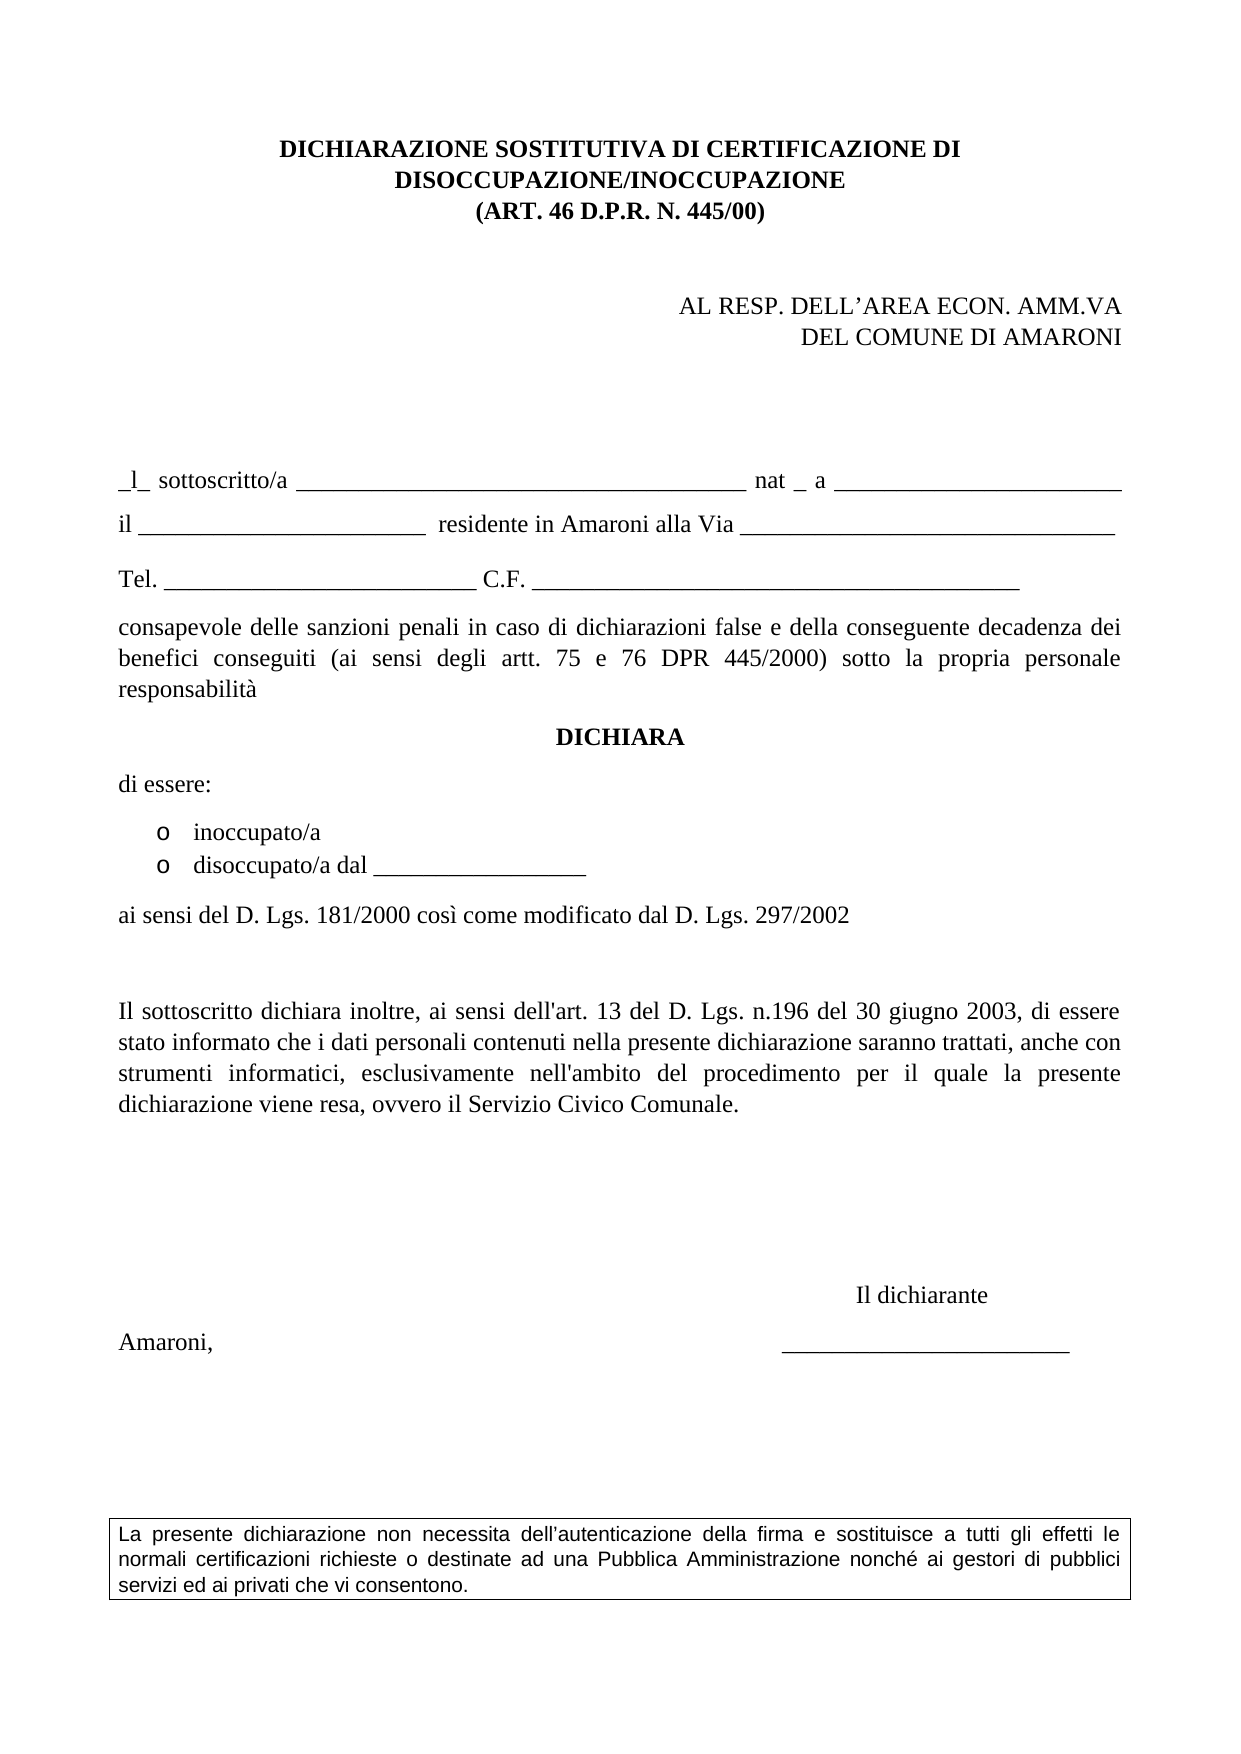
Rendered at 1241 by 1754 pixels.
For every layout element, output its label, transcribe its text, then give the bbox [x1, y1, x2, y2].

text La presente dichiarazione non necessita dell’autenticazione della firma e sostituisce a tutti gli effetti le normali certificazioni richieste o destinate ad una Pubblica Amministrazione nonché ai gestori di pubblici servizi ed ai privati che vi consentono. [110, 1519, 1130, 1599]
text (ART. 46 D.P.R. N. 445/00) [118, 196, 1122, 225]
text Il sottoscritto dichiara inoltre, ai sensi dell'art. 13 del D. Lgs. n.196 del 30 giugno 2003, di essere stato informato che i dati personali contenuti nella presente dichiarazione saranno trattati, anche con strumenti informatici, esclusivamente nell'ambito del procedimento per il quale la presente dichiarazione viene resa, ovvero il Servizio Civico Comunale. [118, 996, 1122, 1118]
text DEL COMUNE DI AMARONI [118, 322, 1122, 351]
list disoccupato/a dal _________________ [156, 851, 1122, 881]
list inoccupato/a [156, 817, 1122, 848]
text ai sensi del D. Lgs. 181/2000 così come modificato dal D. Lgs. 297/2002 [118, 900, 1122, 929]
text DICHIARA [118, 722, 1122, 751]
text Il dichiarante [118, 1280, 1122, 1308]
text consapevole delle sanzioni penali in caso di dichiarazioni false e della conseguente decadenza dei benefici conseguiti (ai sensi degli artt. 75 e 76 DPR 445/2000) sotto la propria personale responsabilità [118, 612, 1122, 703]
text _l_ sottoscritto/a ____________________________________ nat _ a _______________________ il _______________________ residente in Amaroni alla Via ______________________________ [118, 466, 1122, 537]
text DICHIARAZIONE SOSTITUTIVA DI CERTIFICAZIONE DI [118, 134, 1122, 163]
text Amaroni, _______________________ [118, 1327, 1122, 1356]
text AL RESP. DELL’AREA ECON. AMM.VA [118, 291, 1122, 320]
text di essere: [118, 769, 1122, 798]
text Tel. _________________________ C.F. _______________________________________ [118, 564, 1122, 593]
text DISOCCUPAZIONE/INOCCUPAZIONE [118, 165, 1122, 194]
